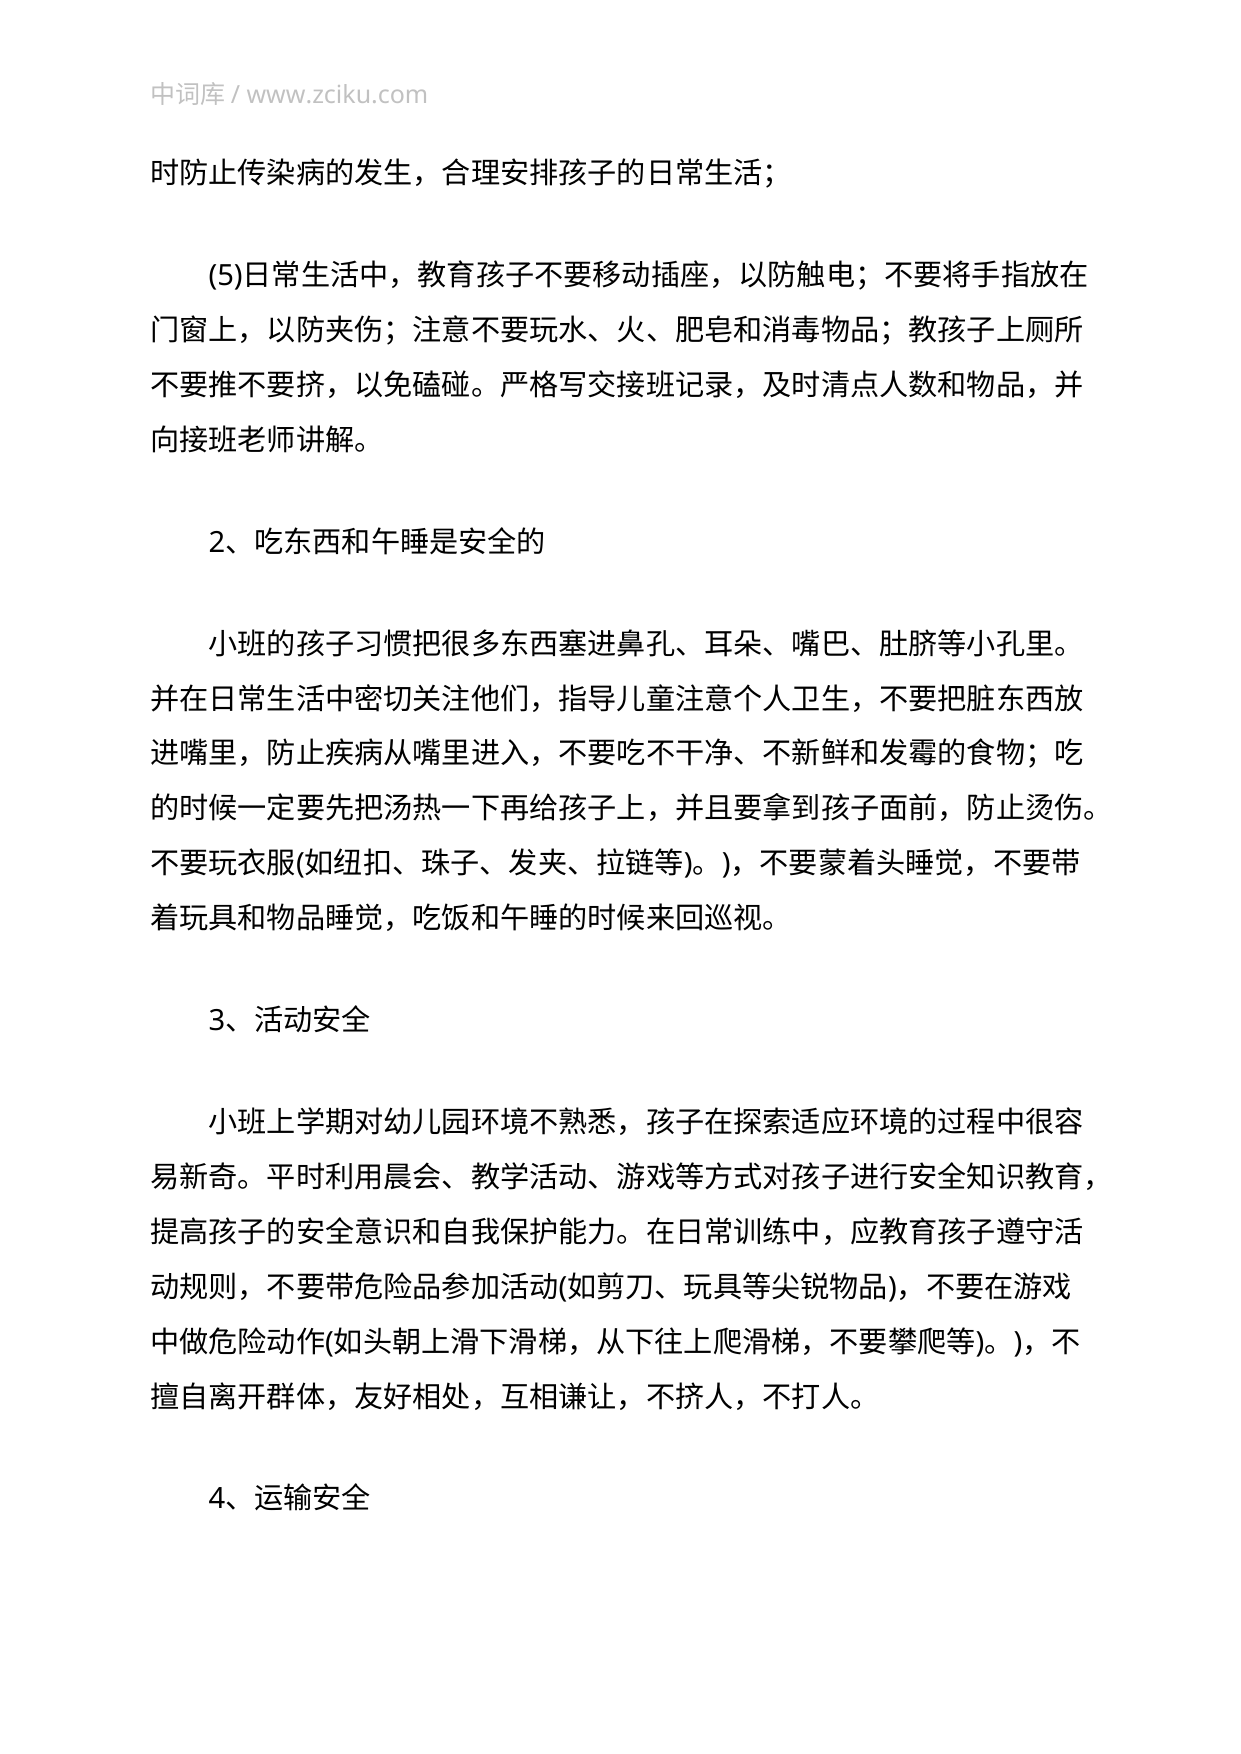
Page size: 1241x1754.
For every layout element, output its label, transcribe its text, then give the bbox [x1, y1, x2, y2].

text 2、吃东西和午睡是安全的 [150, 518, 1090, 561]
text 3、活动安全 [150, 997, 1090, 1039]
text 4、运输安全 [150, 1475, 1090, 1517]
text 小班上学期对幼儿园环境不熟悉，孩子在探索适应环境的过程中很容易新奇。平时利用晨会、教学活动、游戏等方式对孩子进行安全知识教育，提高孩子的安全意识和自我保护能力。在日常训练中，应教育孩子遵守活动规则，不要带危险品参加活动(如剪刀、玩具等尖锐物品)，不要在游戏中做危险动作(如头朝上滑下滑梯，从下往上爬滑梯，不要攀爬等)。)，不擅自离开群体，友好相处，互相谦让，不挤人，不打人。 [150, 1099, 1090, 1416]
text 小班的孩子习惯把很多东西塞进鼻孔、耳朵、嘴巴、肚脐等小孔里。并在日常生活中密切关注他们，指导儿童注意个人卫生，不要把脏东西放进嘴里，防止疾病从嘴里进入，不要吃不干净、不新鲜和发霉的食物；吃的时候一定要先把汤热一下再给孩子上，并且要拿到孩子面前，防止烫伤。不要玩衣服(如纽扣、珠子、发夹、拉链等)。)，不要蒙着头睡觉，不要带着玩具和物品睡觉，吃饭和午睡的时候来回巡视。 [150, 620, 1090, 937]
text (5)日常生活中，教育孩子不要移动插座，以防触电；不要将手指放在门窗上，以防夹伤；注意不要玩水、火、肥皂和消毒物品；教孩子上厕所不要推不要挤，以免磕碰。严格写交接班记录，及时清点人数和物品，并向接班老师讲解。 [150, 252, 1090, 459]
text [150, 150, 1090, 192]
